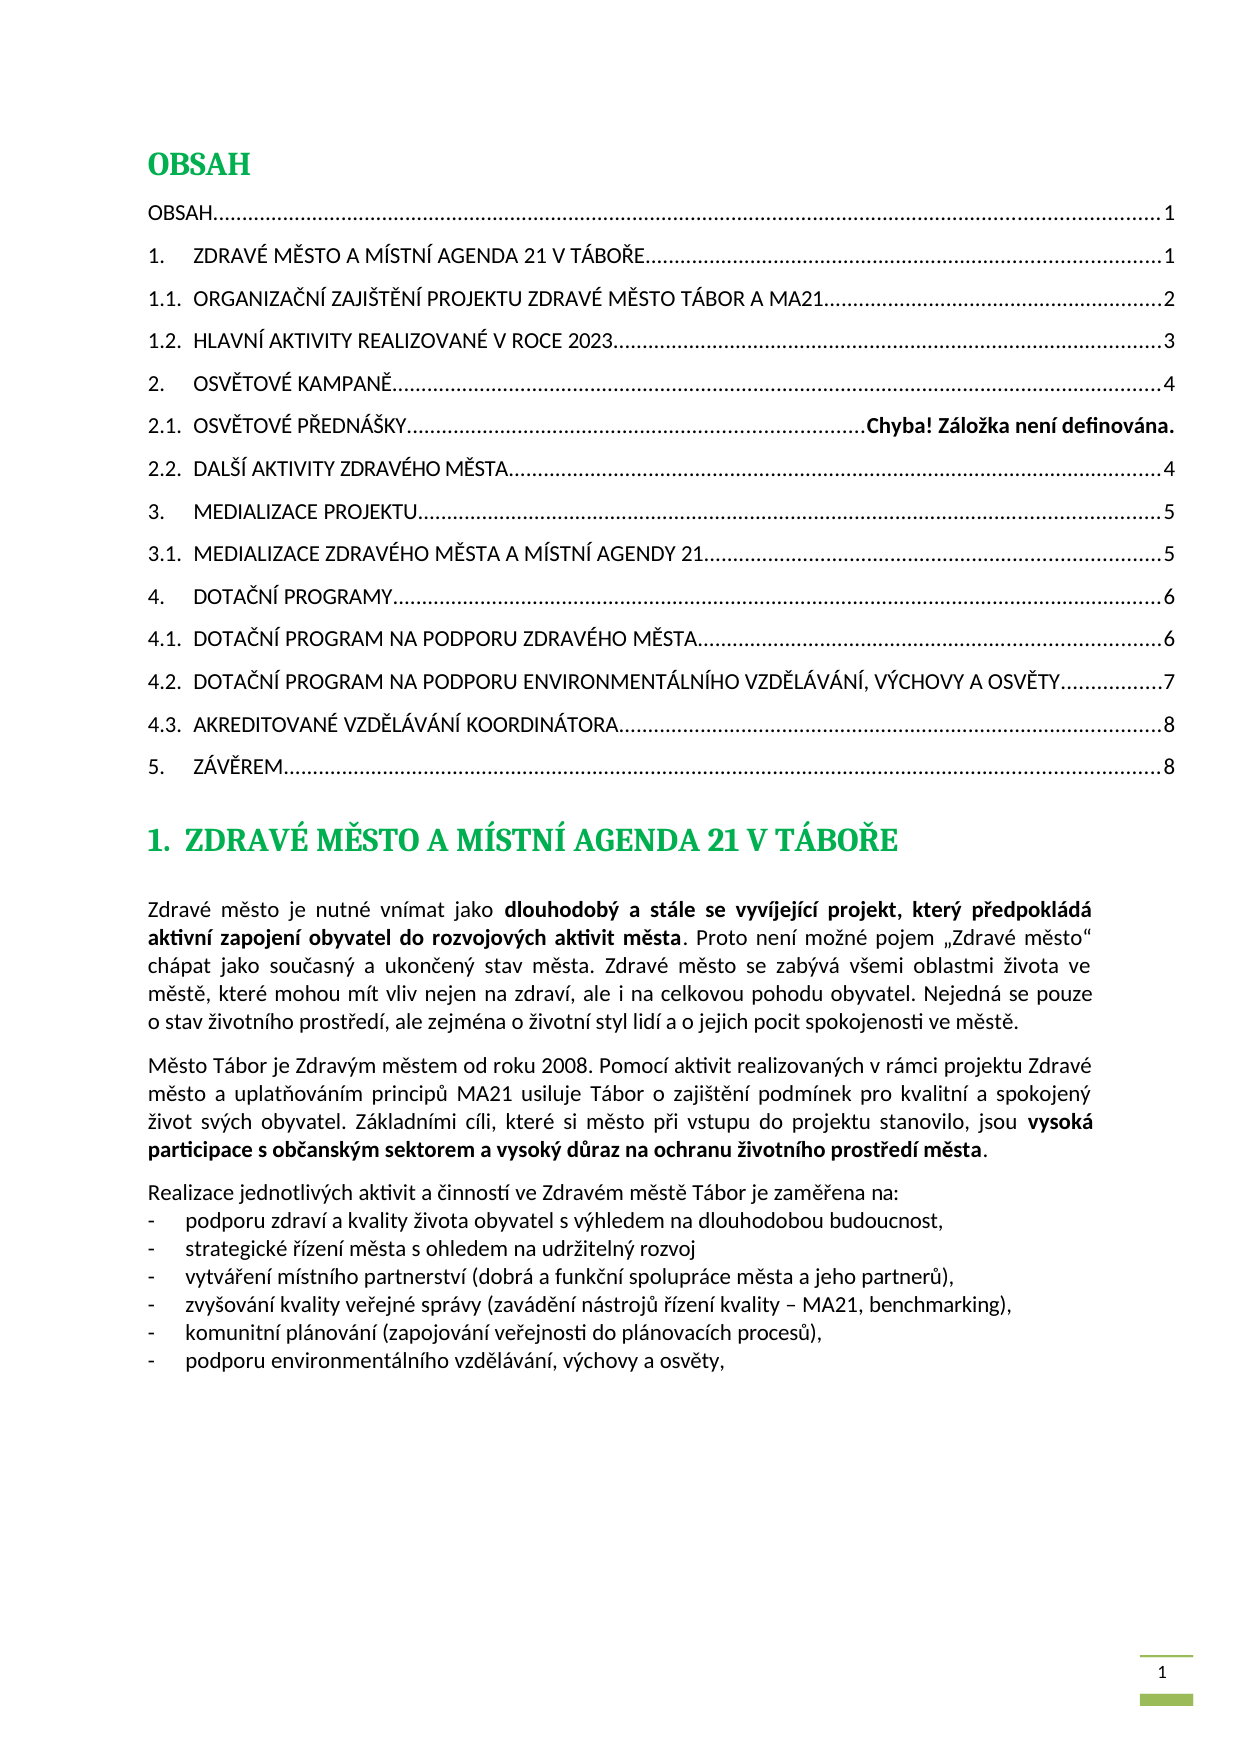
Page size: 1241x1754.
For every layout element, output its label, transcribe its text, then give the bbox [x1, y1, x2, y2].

list podporu zdraví a kvality života obyvatel s výhledem na dlouhodobou budoucnost, [148, 1206, 1176, 1234]
list komunitní plánování (zapojování veřejnosti do plánovacích procesů), [148, 1318, 1176, 1346]
text Zdravé město je nutné vnímat jako dlouhodobý a stále se vyvíjející projekt, který předpokládá aktivní zapojení obyvatel do rozvojových aktivit města. Proto není možné pojem „Zdravé město“ chápat jako současný a ukončený stav města. Zdravé město se zabývá všemi oblastmi života ve městě, které mohou mít vliv nejen na zdraví, ale i na celkovou pohodu obyvatel. Nejedná se pouze o stav životního prostředí, ale zejména o životní styl lidí a o jejich pocit spokojenosti ve městě. [148, 895, 1093, 1035]
list zvyšování kvality veřejné správy (zavádění nástrojů řízení kvality – MA21, benchmarking), [148, 1290, 1176, 1318]
text Město Tábor je Zdravým městem od roku 2008. Pomocí aktivit realizovaných v rámci projektu Zdravé město a uplatňováním principů MA21 usiluje Tábor o zajištění podmínek pro kvalitní a spokojený život svých obyvatel. Základními cíli, které si město při vstupu do projektu stanovilo, jsou vysoká participace s občanským sektorem a vysoký důraz na ochranu životního prostředí města. [148, 1051, 1093, 1163]
list vytváření místního partnerství (dobrá a funkční spolupráce města a jeho partnerů), [148, 1262, 1176, 1290]
picture [1139, 1655, 1194, 1706]
text Realizace jednotlivých aktivit a činností ve Zdravém městě Tábor je zaměřena na: [148, 1178, 1176, 1206]
subtitle ZDRAVÉ MĚSTO A MÍSTNÍ AGENDA 21 V TÁBOŘE [148, 822, 1176, 860]
list strategické řízení města s ohledem na udržitelný rozvoj [148, 1234, 1176, 1262]
list podporu environmentálního vzdělávání, výchovy a osvěty, [148, 1346, 1176, 1374]
subtitle OBSAH [148, 146, 1176, 184]
